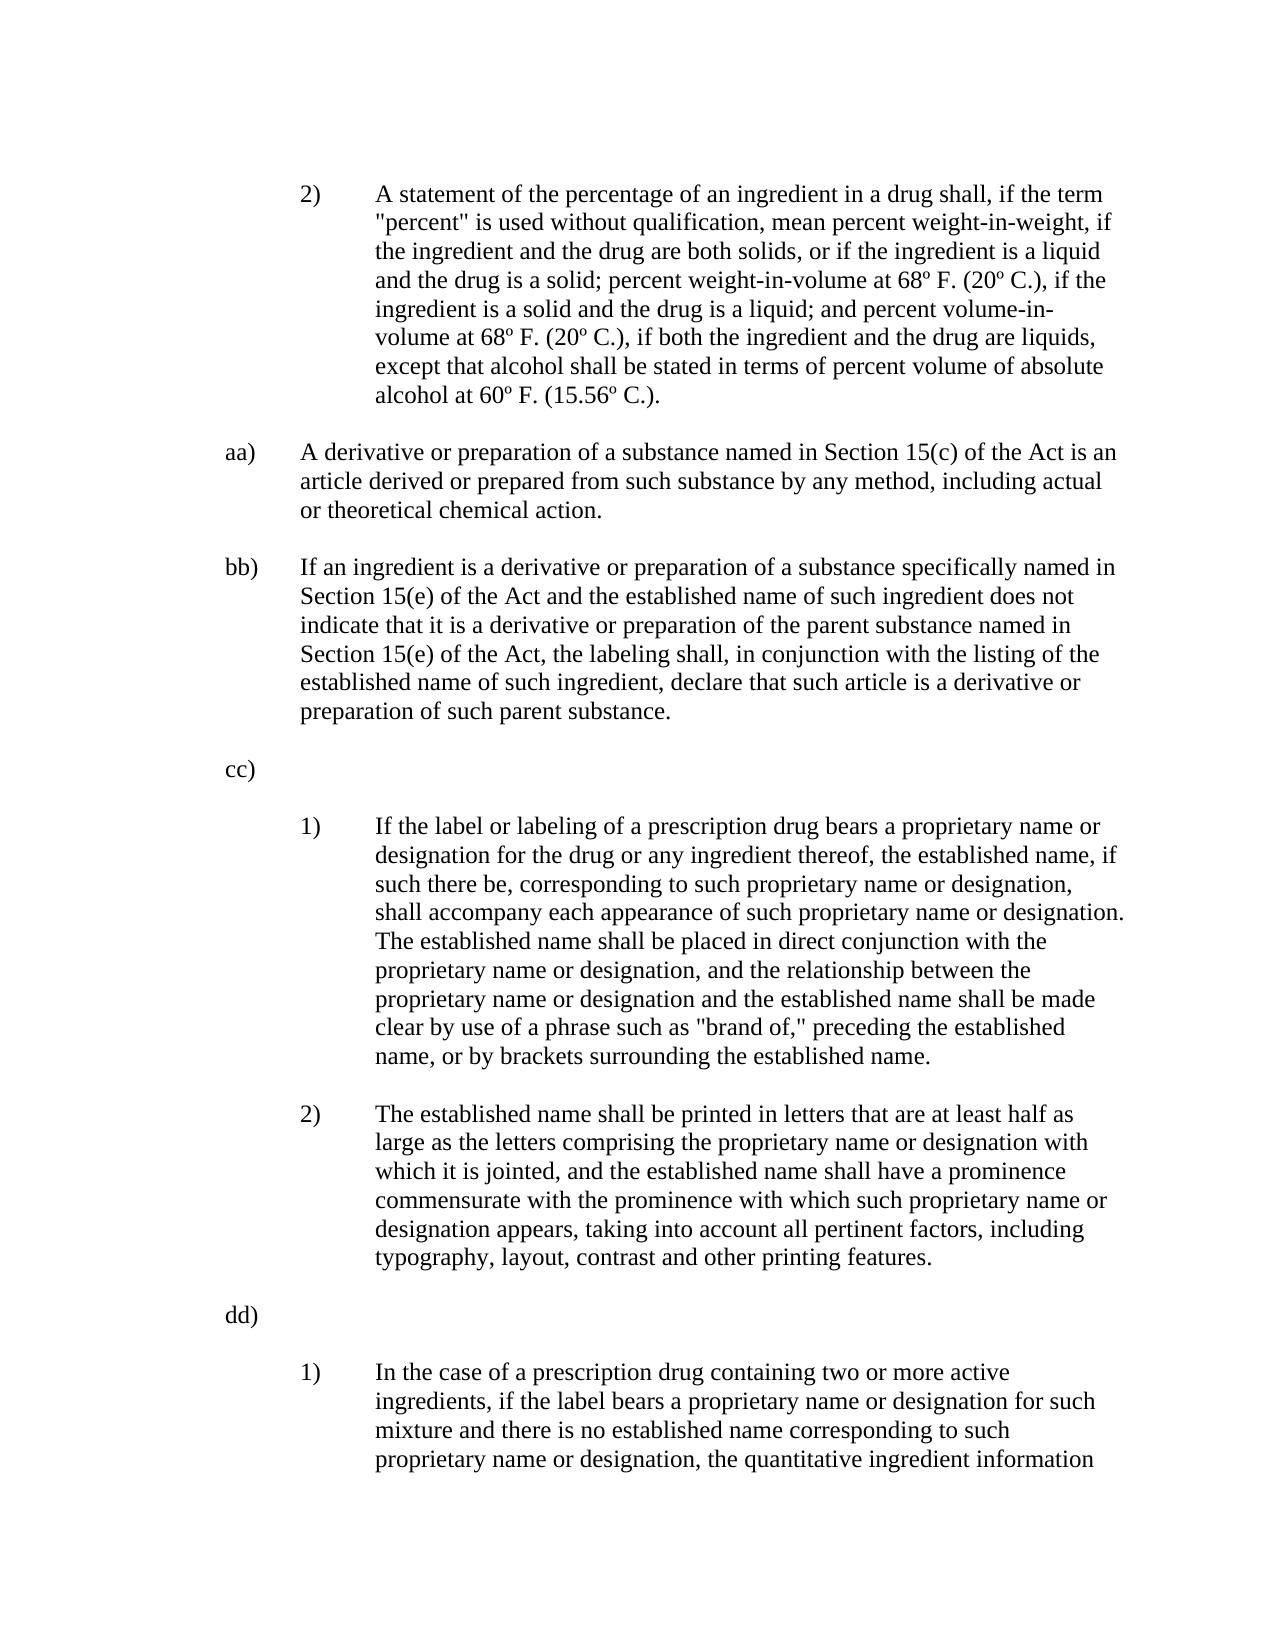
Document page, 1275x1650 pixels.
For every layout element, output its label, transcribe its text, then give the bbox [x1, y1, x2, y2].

text dd) [225, 1300, 1125, 1329]
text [300, 1357, 1125, 1472]
text 2) The established name shall be printed in letters that are at least half as large as the letters comprising the proprietary name or designation with which it is jointed, and the established name shall have a prominence commensurate with the prominence with which such proprietary name or designation appears, taking into account all pertinent factors, including typography, layout, contrast and other printing features. [300, 1099, 1125, 1271]
text cc) [225, 754, 1125, 782]
text aa) A derivative or preparation of a substance named in Section 15(c) of the Act is an article derived or prepared from such substance by any method, including actual or theoretical chemical action. [225, 437, 1125, 524]
text bb) If an ingredient is a derivative or preparation of a substance specifically named in Section 15(e) of the Act and the established name of such ingredient does not indicate that it is a derivative or preparation of the parent substance named in Section 15(e) of the Act, the labeling shall, in conjunction with the listing of the established name of such ingredient, declare that such article is a derivative or preparation of such parent substance. [225, 552, 1125, 725]
text 2) A statement of the percentage of an ingredient in a drug shall, if the term "percent" is used without qualification, mean percent weight-in-weight, if the ingredient and the drug are both solids, or if the ingredient is a liquid and the drug is a solid; percent weight-in-volume at 68º F. (20º C.), if the ingredient is a solid and the drug is a liquid; and percent volume-in-volume at 68º F. (20º C.), if both the ingredient and the drug are liquids, except that alcohol shall be stated in terms of percent volume of absolute alcohol at 60º F. (15.56º C.). [300, 179, 1125, 409]
text 1) If the label or labeling of a prescription drug bears a proprietary name or designation for the drug or any ingredient thereof, the established name, if such there be, corresponding to such proprietary name or designation, shall accompany each appearance of such proprietary name or designation. The established name shall be placed in direct conjunction with the proprietary name or designation, and the relationship between the proprietary name or designation and the established name shall be made clear by use of a phrase such as "brand of," preceding the established name, or by brackets surrounding the established name. [300, 811, 1125, 1070]
